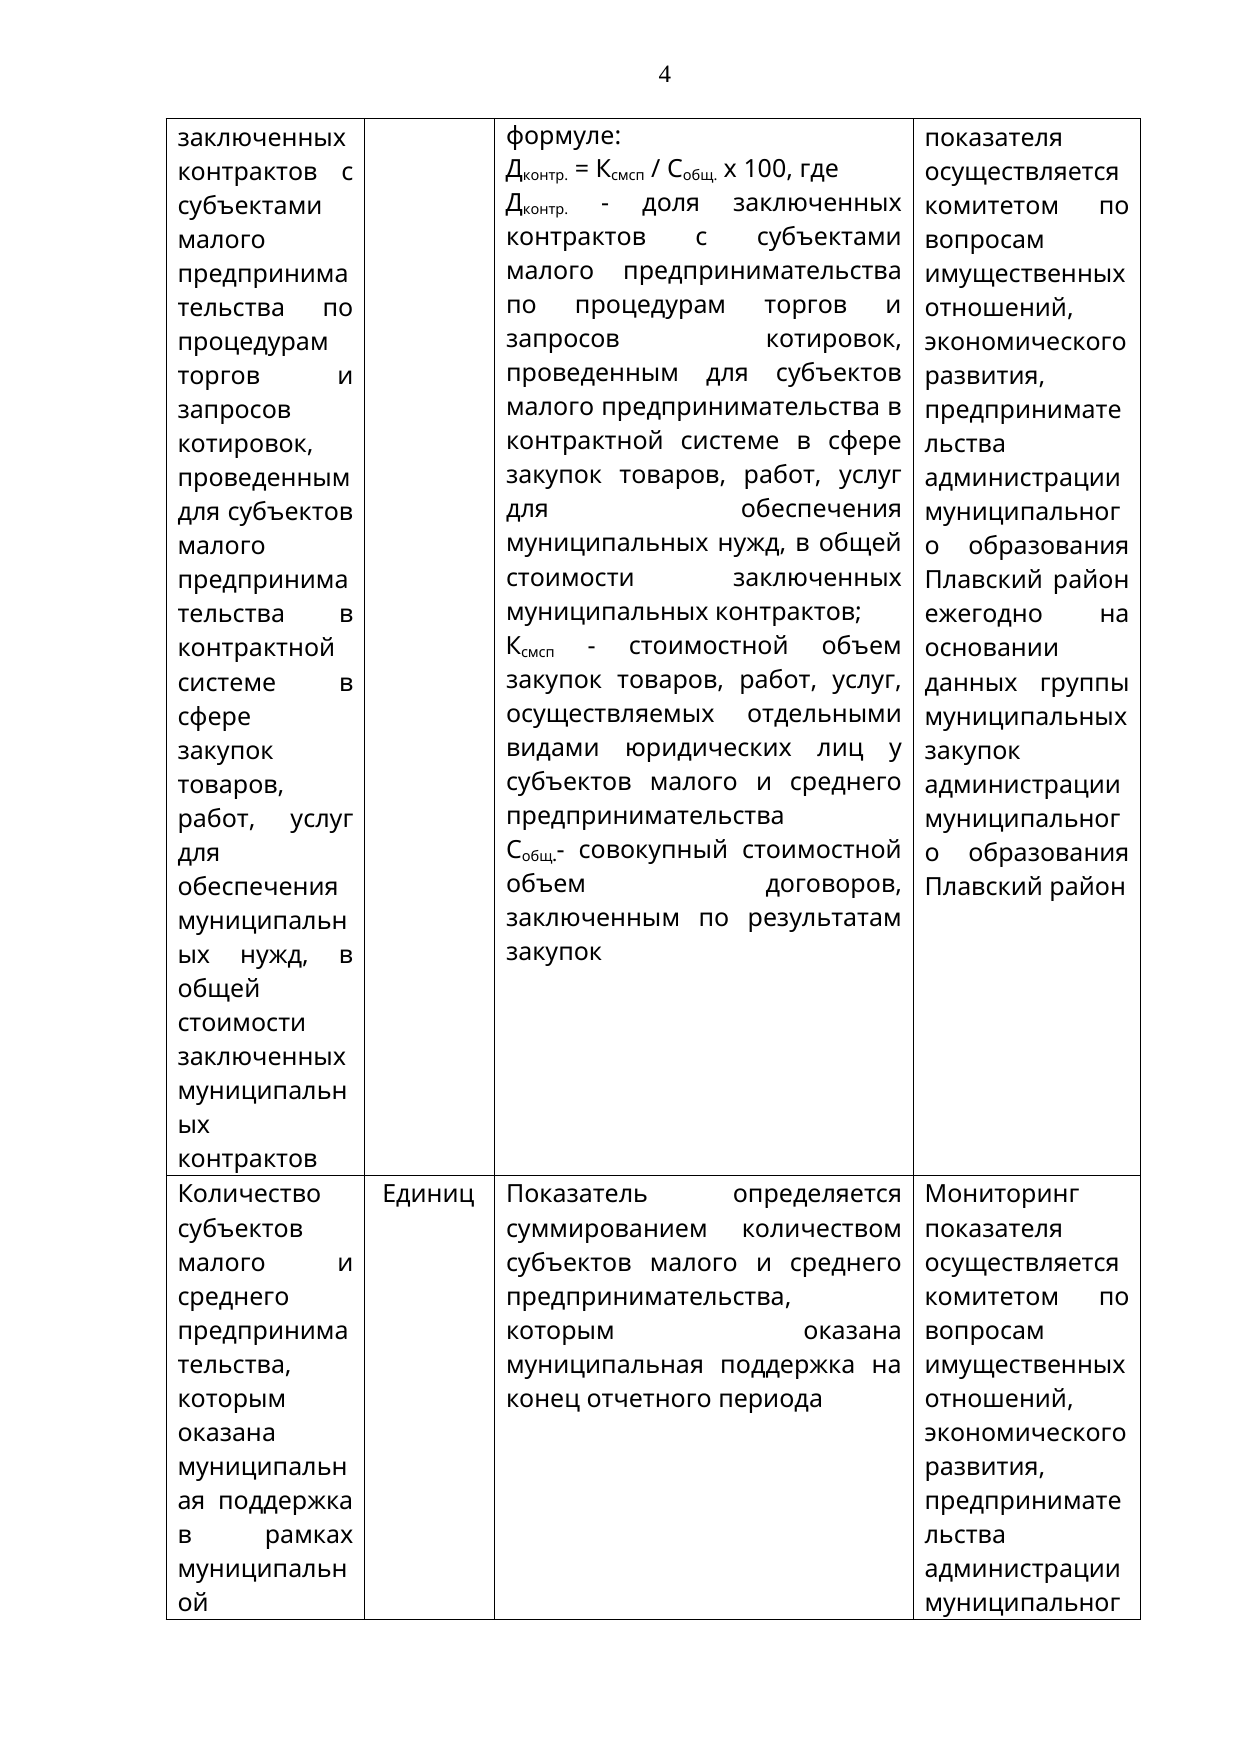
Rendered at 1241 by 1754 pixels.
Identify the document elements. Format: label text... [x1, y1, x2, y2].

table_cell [167, 1176, 364, 1619]
table_cell Единиц [365, 1176, 494, 1619]
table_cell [167, 119, 364, 1175]
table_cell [495, 119, 913, 1175]
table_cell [914, 1176, 1140, 1619]
table_cell % [365, 119, 494, 1175]
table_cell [914, 119, 1140, 1175]
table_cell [495, 1176, 913, 1619]
